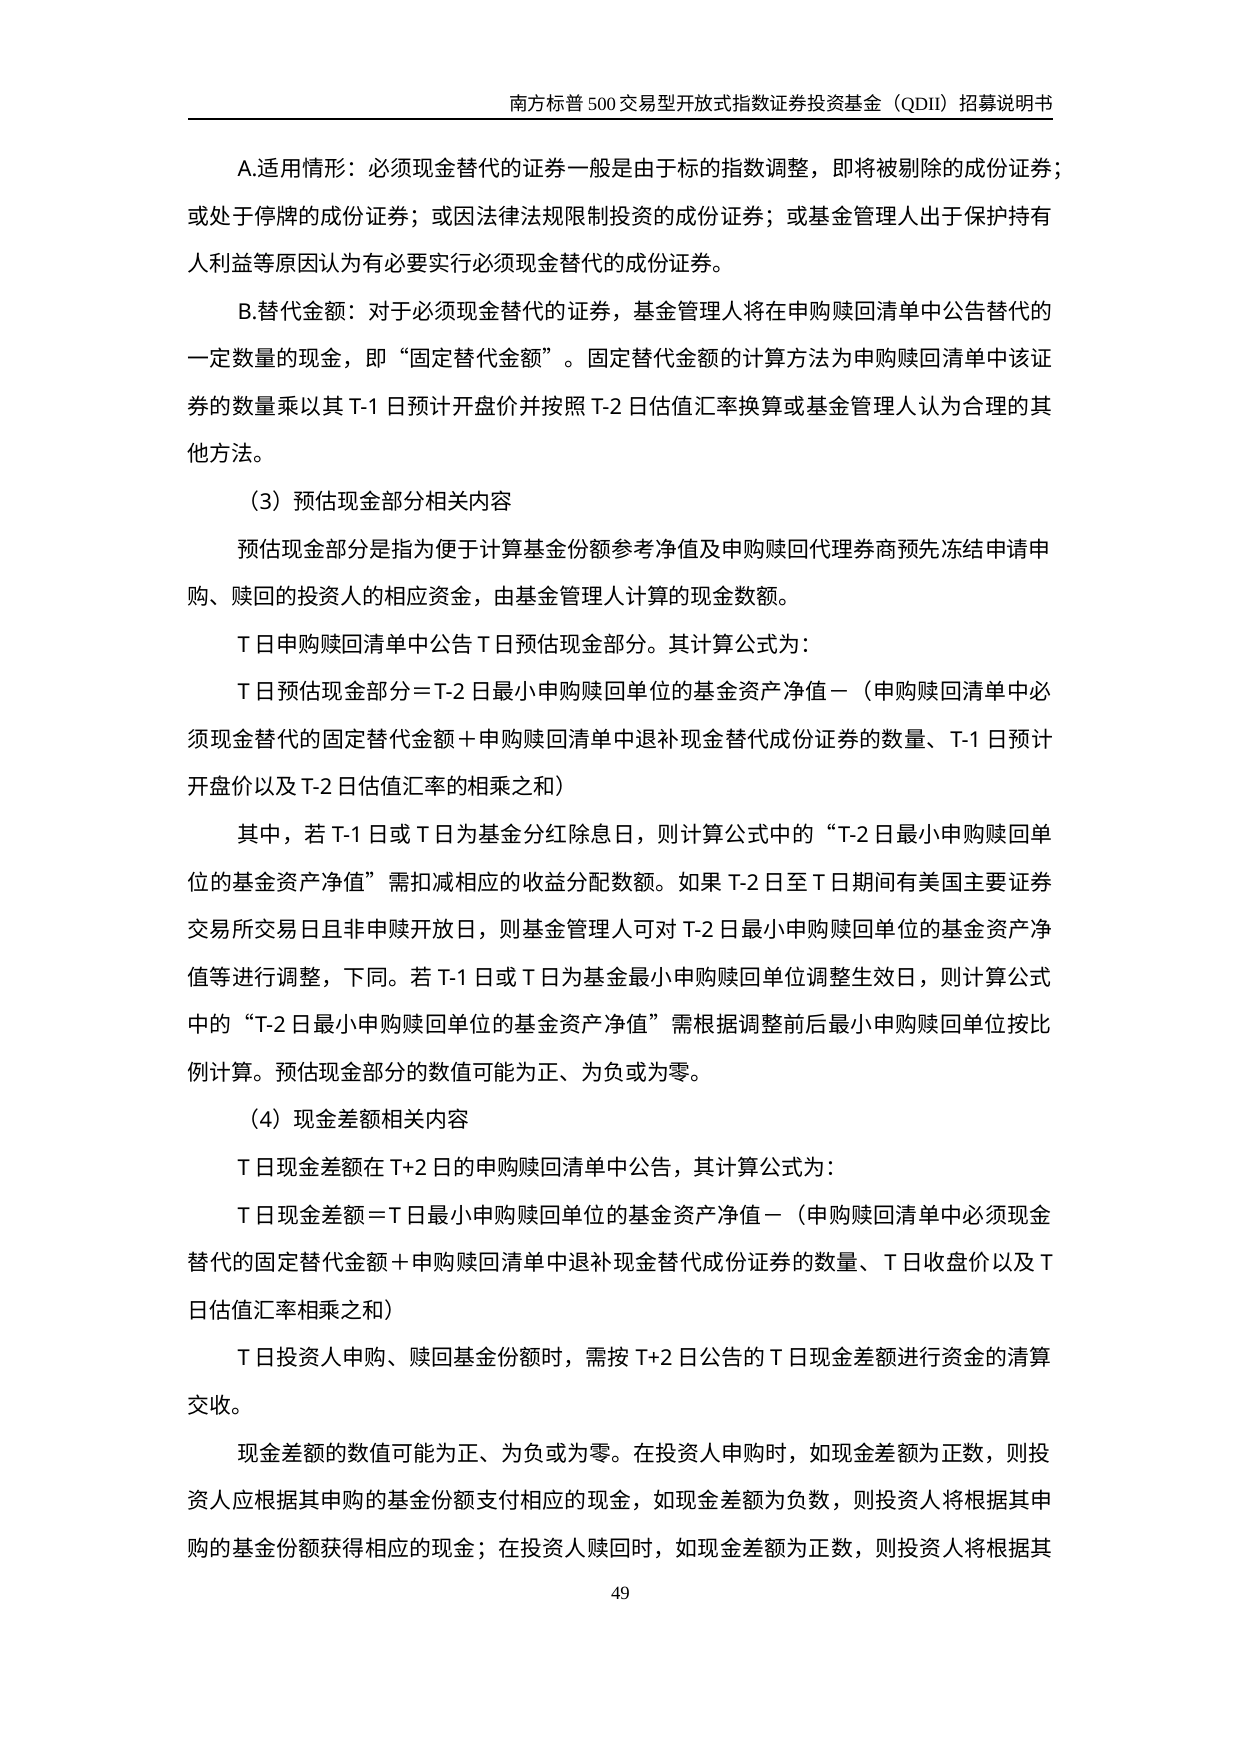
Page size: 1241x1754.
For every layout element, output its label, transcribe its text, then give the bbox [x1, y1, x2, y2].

text 预估现金部分是指为便于计算基金份额参考净值及申购赎回代理券商预先冻结申请申购、赎回的投资人的相应资金，由基金管理人计算的现金数额。 [187, 532, 1053, 611]
text T日现金差额在T+2日的申购赎回清单中公告，其计算公式为： [187, 1150, 1053, 1182]
text A.适用情形：必须现金替代的证券一般是由于标的指数调整，即将被剔除的成份证券；或处于停牌的成份证券；或因法律法规限制投资的成份证券；或基金管理人出于保护持有人利益等原因认为有必要实行必须现金替代的成份证券。 [187, 151, 1053, 278]
text T日投资人申购、赎回基金份额时，需按T+2日公告的T日现金差额进行资金的清算交收。 [187, 1340, 1053, 1420]
text （3）预估现金部分相关内容 [187, 484, 1053, 516]
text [187, 1436, 1053, 1562]
text T日申购赎回清单中公告T日预估现金部分。其计算公式为： [187, 627, 1053, 658]
text T日现金差额＝T日最小申购赎回单位的基金资产净值－（申购赎回清单中必须现金替代的固定替代金额＋申购赎回清单中退补现金替代成份证券的数量、T日收盘价以及T日估值汇率相乘之和） [187, 1198, 1053, 1324]
text （4）现金差额相关内容 [187, 1102, 1053, 1134]
text B.替代金额：对于必须现金替代的证券，基金管理人将在申购赎回清单中公告替代的一定数量的现金，即“固定替代金额”。固定替代金额的计算方法为申购赎回清单中该证券的数量乘以其T-1日预计开盘价并按照T-2日估值汇率换算或基金管理人认为合理的其他方法。 [187, 294, 1053, 468]
text 其中，若T-1日或T日为基金分红除息日，则计算公式中的“T-2日最小申购赎回单位的基金资产净值”需扣减相应的收益分配数额。如果T-2日至T日期间有美国主要证券交易所交易日且非申赎开放日，则基金管理人可对T-2日最小申购赎回单位的基金资产净值等进行调整，下同。若T-1日或T日为基金最小申购赎回单位调整生效日，则计算公式中的“T-2日最小申购赎回单位的基金资产净值”需根据调整前后最小申购赎回单位按比例计算。预估现金部分的数值可能为正、为负或为零。 [187, 817, 1053, 1087]
text T日预估现金部分＝T-2日最小申购赎回单位的基金资产净值－（申购赎回清单中必须现金替代的固定替代金额＋申购赎回清单中退补现金替代成份证券的数量、T-1日预计开盘价以及T-2日估值汇率的相乘之和） [187, 674, 1053, 801]
